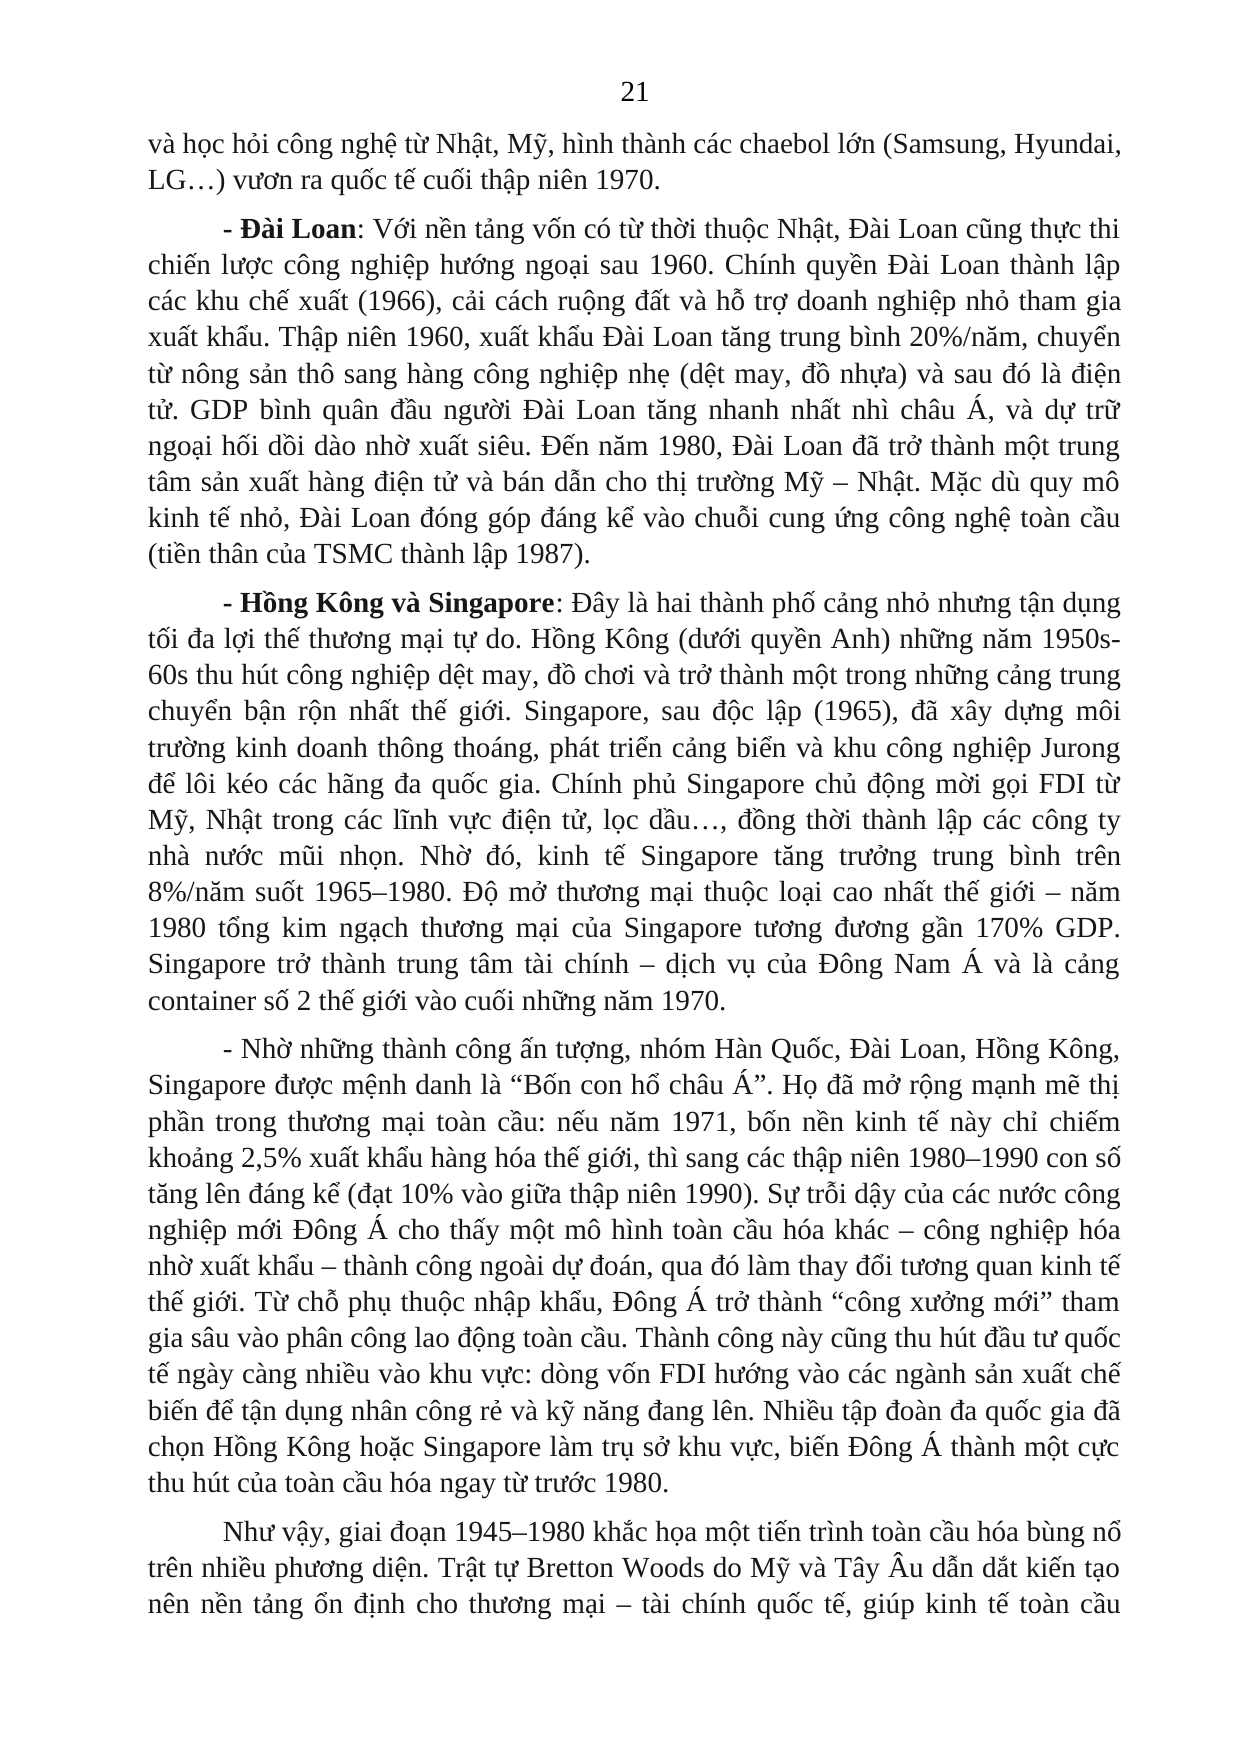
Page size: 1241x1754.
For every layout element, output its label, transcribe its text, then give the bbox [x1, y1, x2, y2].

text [148, 126, 1122, 196]
text - Nhờ những thành công ấn tượng, nhóm Hàn Quốc, Đài Loan, Hồng Kông, Singapore được mệnh danh là “Bốn con hổ châu Á”. Họ đã mở rộng mạnh mẽ thị phần trong thương mại toàn cầu: nếu năm 1971, bốn nền kinh tế này chỉ chiếm khoảng 2,5% xuất khẩu hàng hóa thế giới, thì sang các thập niên 1980–1990 con số tăng lên đáng kể (đạt 10% vào giữa thập niên 1990). Sự trỗi dậy của các nước công nghiệp mới Đông Á cho thấy một mô hình toàn cầu hóa khác – công nghiệp hóa nhờ xuất khẩu – thành công ngoài dự đoán, qua đó làm thay đổi tương quan kinh tế thế giới. Từ chỗ phụ thuộc nhập khẩu, Đông Á trở thành “công xưởng mới” tham gia sâu vào phân công lao động toàn cầu. Thành công này cũng thu hút đầu tư quốc tế ngày càng nhiều vào khu vực: dòng vốn FDI hướng vào các ngành sản xuất chế biến để tận dụng nhân công rẻ và kỹ năng đang lên. Nhiều tập đoàn đa quốc gia đã chọn Hồng Kông hoặc Singapore làm trụ sở khu vực, biến Đông Á thành một cực thu hút của toàn cầu hóa ngay từ trước 1980. [148, 1031, 1122, 1499]
text - Hồng Kông và Singapore: Đây là hai thành phố cảng nhỏ nhưng tận dụng tối đa lợi thế thương mại tự do. Hồng Kông (dưới quyền Anh) những năm 1950s-60s thu hút công nghiệp dệt may, đồ chơi và trở thành một trong những cảng trung chuyển bận rộn nhất thế giới. Singapore, sau độc lập (1965), đã xây dựng môi trường kinh doanh thông thoáng, phát triển cảng biển và khu công nghiệp Jurong để lôi kéo các hãng đa quốc gia. Chính phủ Singapore chủ động mời gọi FDI từ Mỹ, Nhật trong các lĩnh vực điện tử, lọc dầu…, đồng thời thành lập các công ty nhà nước mũi nhọn. Nhờ đó, kinh tế Singapore tăng trưởng trung bình trên 8%/năm suốt 1965–1980. Độ mở thương mại thuộc loại cao nhất thế giới – năm 1980 tổng kim ngạch thương mại của Singapore tương đương gần 170% GDP. Singapore trở thành trung tâm tài chính – dịch vụ của Đông Nam Á và là cảng container số 2 thế giới vào cuối những năm 1970. [148, 585, 1122, 1016]
text - Đài Loan: Với nền tảng vốn có từ thời thuộc Nhật, Đài Loan cũng thực thi chiến lược công nghiệp hướng ngoại sau 1960. Chính quyền Đài Loan thành lập các khu chế xuất (1966), cải cách ruộng đất và hỗ trợ doanh nghiệp nhỏ tham gia xuất khẩu. Thập niên 1960, xuất khẩu Đài Loan tăng trung bình 20%/năm, chuyển từ nông sản thô sang hàng công nghiệp nhẹ (dệt may, đồ nhựa) và sau đó là điện tử. GDP bình quân đầu người Đài Loan tăng nhanh nhất nhì châu Á, và dự trữ ngoại hối dồi dào nhờ xuất siêu. Đến năm 1980, Đài Loan đã trở thành một trung tâm sản xuất hàng điện tử và bán dẫn cho thị trường Mỹ – Nhật. Mặc dù quy mô kinh tế nhỏ, Đài Loan đóng góp đáng kể vào chuỗi cung ứng công nghệ toàn cầu (tiền thân của TSMC thành lập 1987). [148, 211, 1122, 570]
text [148, 1514, 1122, 1619]
